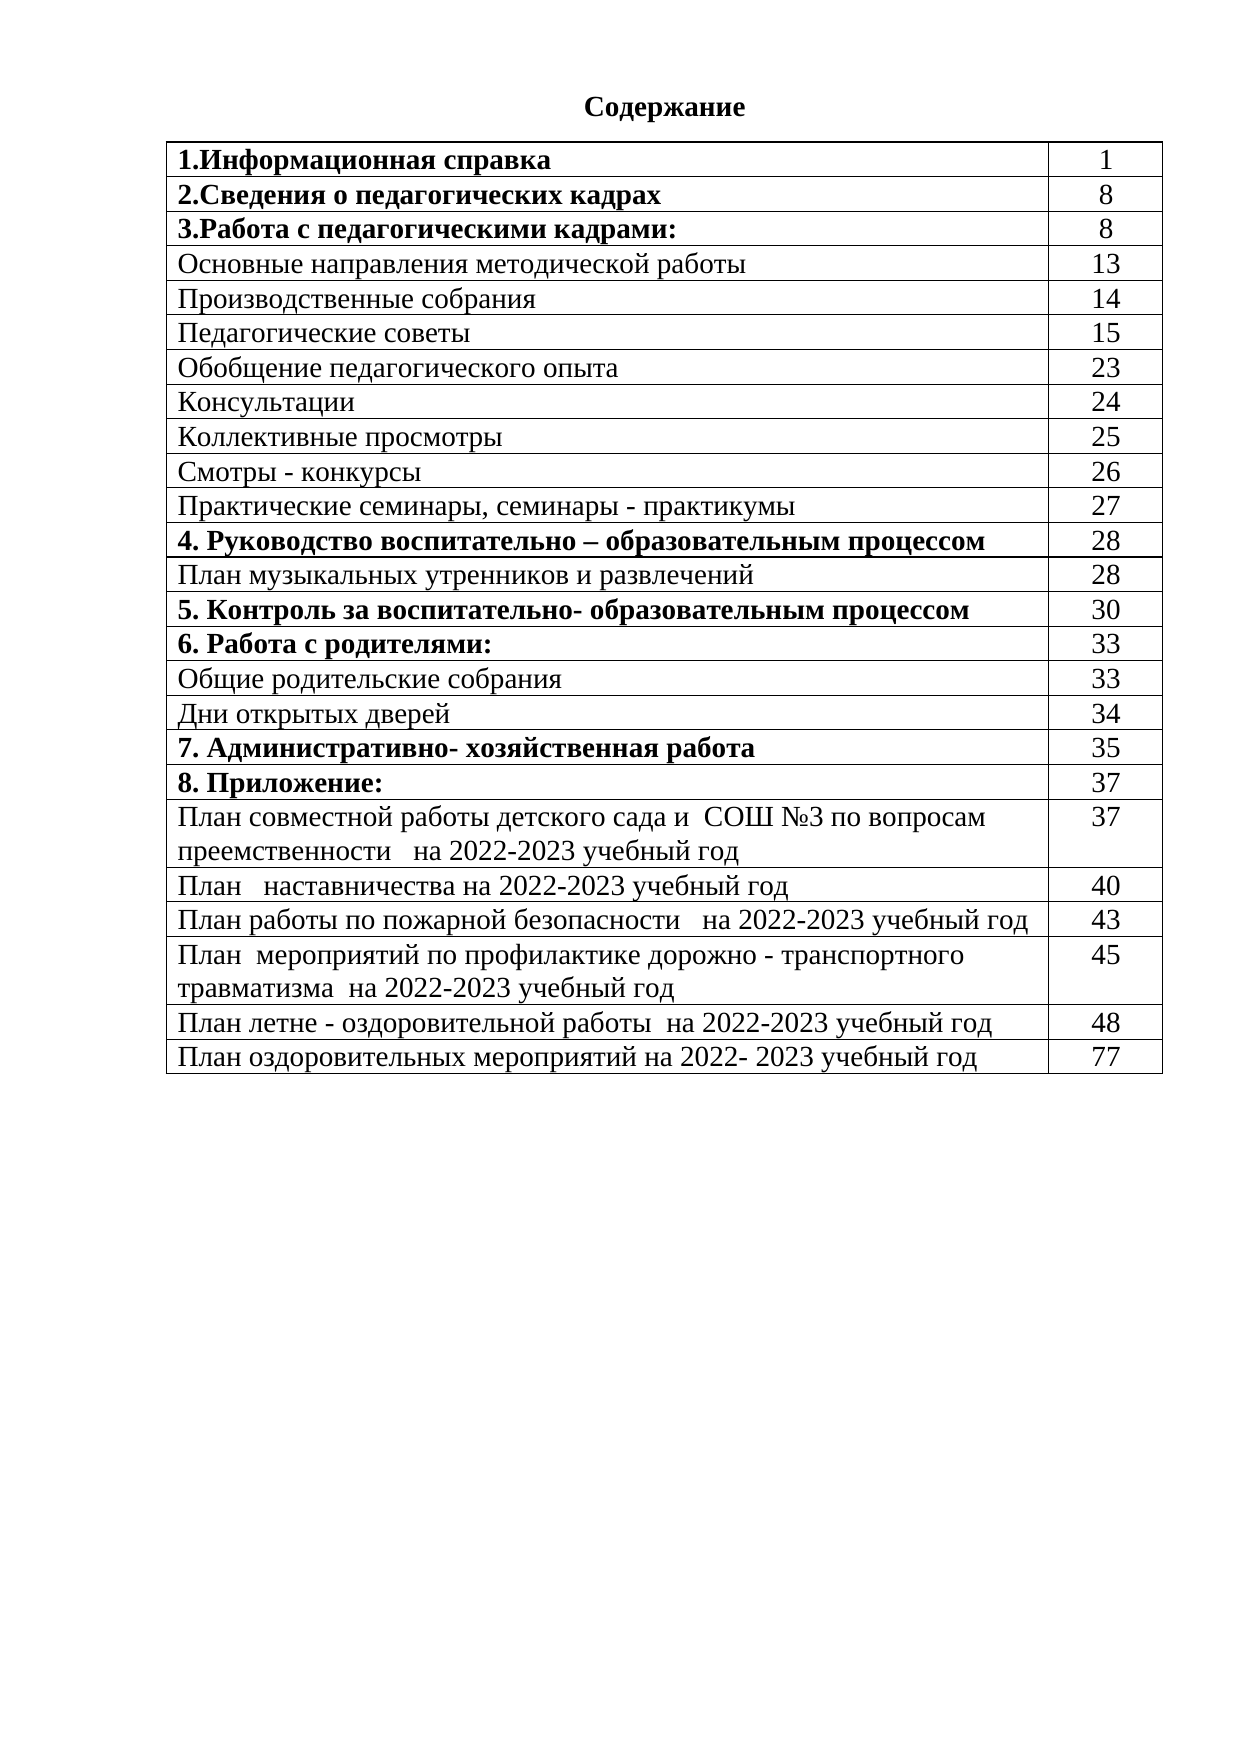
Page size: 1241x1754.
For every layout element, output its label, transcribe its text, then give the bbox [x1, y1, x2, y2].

table_cell 28 [1049, 523, 1162, 556]
table_cell Смотры - конкурсы [167, 454, 1048, 487]
table_cell 26 [1049, 454, 1162, 487]
table_cell 37 [1049, 800, 1162, 867]
table_header 1 [1049, 143, 1162, 176]
table_cell 8 [1049, 212, 1162, 245]
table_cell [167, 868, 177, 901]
table_cell 28 [1049, 558, 1162, 591]
table_cell 37 [1049, 765, 1162, 798]
table_cell 33 [1049, 661, 1162, 695]
table_cell 13 [1049, 246, 1162, 280]
table_cell Дни открытых дверей [167, 696, 1048, 729]
table_cell Основные направления методической работы [167, 246, 1048, 280]
table_cell Обобщение педагогического опыта [167, 350, 1048, 383]
table_cell 8. Приложение: [167, 765, 1048, 798]
table_cell 43 [1049, 902, 1162, 936]
table_cell Консультации [167, 385, 1048, 418]
table_cell 15 [1049, 315, 1162, 349]
table_cell 14 [1049, 281, 1162, 314]
table_header 1.Информационная справка [167, 143, 1048, 176]
table_cell 4. Руководство воспитательно – образовательным процессом [167, 523, 1048, 556]
table_cell План мероприятий по профилактике дорожно - транспортного травматизма на 2022-2023 учебный год [167, 937, 1048, 1004]
table_cell 3.Работа с педагогическими кадрами: [167, 212, 1048, 245]
table_cell План совместной работы детского сада и СОШ №3 по вопросам преемственности на 2022-2023 учебный год [167, 800, 1048, 867]
table_cell 45 [1049, 937, 1162, 1004]
table_cell 6. Работа с родителями: [167, 627, 1048, 660]
table_cell 40 [1049, 868, 1162, 901]
table_cell 7. Административно- хозяйственная работа [167, 730, 1048, 764]
table_cell 24 [1049, 385, 1162, 418]
table_cell Производственные собрания [167, 281, 1048, 314]
table_cell План оздоровительных мероприятий на 2022- 2023 учебный год [167, 1040, 1048, 1073]
table_cell 77 [1049, 1040, 1162, 1073]
table_cell План работы по пожарной безопасности на 2022-2023 учебный год [167, 902, 1048, 936]
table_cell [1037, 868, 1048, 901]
table_cell Коллективные просмотры [167, 419, 1048, 453]
table_cell План музыкальных утренников и развлечений [167, 558, 1048, 591]
table_cell 30 [1049, 592, 1162, 626]
table_cell 48 [1049, 1005, 1162, 1038]
text Содержание [177, 89, 1152, 122]
table_cell 25 [1049, 419, 1162, 453]
table_cell План летне - оздоровительной работы на 2022-2023 учебный год [167, 1005, 1048, 1038]
table_cell Практические семинары, семинары - практикумы [167, 488, 1048, 522]
table_cell 33 [1049, 627, 1162, 660]
table_cell 35 [1049, 730, 1162, 764]
table_cell Педагогические советы [167, 315, 1048, 349]
table_cell 2.Сведения о педагогических кадрах [167, 177, 1048, 211]
table_cell Общие родительские собрания [167, 661, 1048, 695]
table_cell 34 [1049, 696, 1162, 729]
table_cell 27 [1049, 488, 1162, 522]
table_cell 23 [1049, 350, 1162, 383]
table_cell 8 [1049, 177, 1162, 211]
table_cell 5. Контроль за воспитательно- образовательным процессом [167, 592, 1048, 626]
